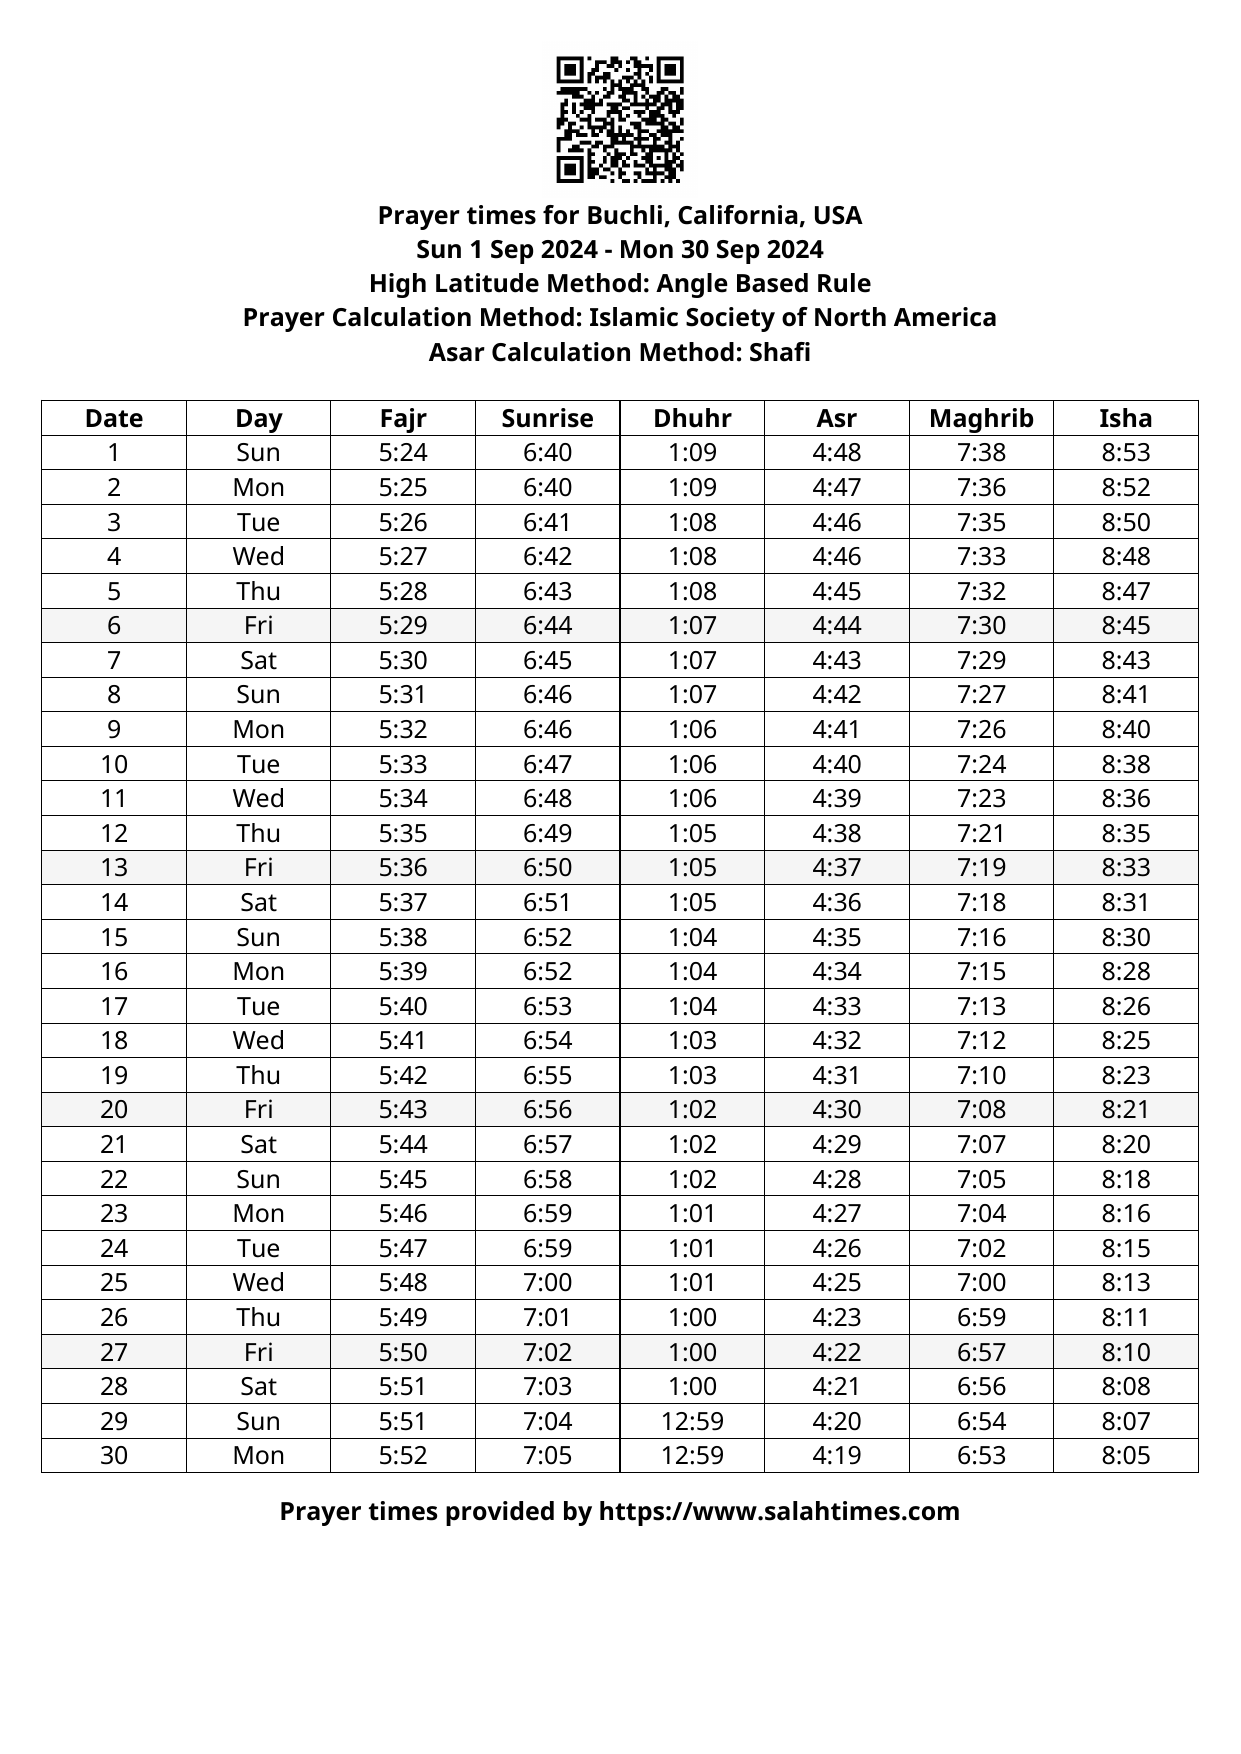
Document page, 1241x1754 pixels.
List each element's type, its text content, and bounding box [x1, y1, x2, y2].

table_cell 5:40 [331, 989, 475, 1022]
table_cell 7:08 [910, 1093, 1053, 1126]
table_cell 6:42 [476, 539, 619, 573]
table_cell 16 [42, 954, 186, 988]
table_cell Thu [187, 816, 330, 849]
table_cell 7:00 [476, 1266, 619, 1299]
table_cell 4:41 [765, 712, 909, 746]
table_cell 10 [42, 747, 186, 780]
table_cell 1:07 [621, 609, 764, 642]
table_cell 5:32 [331, 712, 475, 746]
table_cell 12 [42, 816, 186, 849]
table_cell 11 [42, 781, 186, 815]
table_cell 1:05 [621, 851, 764, 884]
table_cell 4:43 [765, 643, 909, 677]
table_cell 20 [42, 1093, 186, 1126]
table_cell Fri [187, 1335, 330, 1368]
table_cell 4:47 [765, 470, 909, 504]
table_cell 6:58 [476, 1162, 619, 1195]
table_cell 8:05 [1054, 1439, 1198, 1472]
table_cell Wed [187, 1266, 330, 1299]
table_cell Tue [187, 505, 330, 538]
table_header Fajr [331, 401, 475, 434]
table_cell 8:35 [1054, 816, 1198, 849]
table_cell 30 [42, 1439, 186, 1472]
table_cell 14 [42, 885, 186, 919]
table_cell 5 [42, 574, 186, 607]
table_cell 6:41 [476, 505, 619, 538]
table_cell 6:53 [910, 1439, 1053, 1472]
table_cell 6:59 [476, 1231, 619, 1264]
table_cell 1:08 [621, 505, 764, 538]
table_cell 6:47 [476, 747, 619, 780]
table_cell 5:28 [331, 574, 475, 607]
table_cell 12:59 [621, 1404, 764, 1437]
table_header Day [187, 401, 330, 434]
table_cell 7:26 [910, 712, 1053, 746]
table_cell 8:45 [1054, 609, 1198, 642]
table_cell 6:51 [476, 885, 619, 919]
table_cell 4:46 [765, 505, 909, 538]
table_cell 1:05 [621, 885, 764, 919]
table_cell 7:10 [910, 1058, 1053, 1092]
table_cell 2 [42, 470, 186, 504]
table_header Sunrise [476, 401, 619, 434]
table_cell 1:00 [621, 1300, 764, 1334]
table_cell 3 [42, 505, 186, 538]
table_cell 5:49 [331, 1300, 475, 1334]
table_cell 5:36 [331, 851, 475, 884]
table_cell Thu [187, 1300, 330, 1334]
table_cell 6:59 [476, 1196, 619, 1230]
table_cell 8:47 [1054, 574, 1198, 607]
table_cell 7:18 [910, 885, 1053, 919]
table_cell 6:46 [476, 712, 619, 746]
table_cell 7:13 [910, 989, 1053, 1022]
table_cell 5:46 [331, 1196, 475, 1230]
table_cell 5:43 [331, 1093, 475, 1126]
table_cell 5:29 [331, 609, 475, 642]
table_cell 24 [42, 1231, 186, 1264]
table_cell 8:25 [1054, 1024, 1198, 1057]
table_cell 6:56 [910, 1369, 1053, 1403]
table_cell 1:02 [621, 1127, 764, 1161]
table_cell 1:02 [621, 1093, 764, 1126]
table_cell 29 [42, 1404, 186, 1437]
table_cell 5:25 [331, 470, 475, 504]
table_cell 8:08 [1054, 1369, 1198, 1403]
table_cell 15 [42, 920, 186, 953]
text Prayer times for Buchli, California, USA [42, 198, 1198, 232]
table_cell 4:26 [765, 1231, 909, 1264]
table_cell 8:33 [1054, 851, 1198, 884]
table_cell 6:48 [476, 781, 619, 815]
table_cell Mon [187, 712, 330, 746]
table_cell 6:44 [476, 609, 619, 642]
table_cell Fri [187, 1093, 330, 1126]
table_cell Mon [187, 1196, 330, 1230]
picture [542, 41, 699, 198]
table_cell 7:19 [910, 851, 1053, 884]
table_cell 4:46 [765, 539, 909, 573]
table_cell Mon [187, 1439, 330, 1472]
table_cell Sun [187, 1404, 330, 1437]
table_cell 8:26 [1054, 989, 1198, 1022]
table_cell 5:24 [331, 436, 475, 469]
table_cell 6:49 [476, 816, 619, 849]
table_cell 7:03 [476, 1369, 619, 1403]
table_cell 7:12 [910, 1024, 1053, 1057]
table_cell 5:51 [331, 1369, 475, 1403]
table_cell 4:28 [765, 1162, 909, 1195]
table_cell 8:30 [1054, 920, 1198, 953]
table_cell 5:47 [331, 1231, 475, 1264]
table_cell 4:33 [765, 989, 909, 1022]
table_cell Sat [187, 1369, 330, 1403]
table_cell 8:52 [1054, 470, 1198, 504]
table_cell 4:44 [765, 609, 909, 642]
table_cell 4:39 [765, 781, 909, 815]
table_cell 21 [42, 1127, 186, 1161]
table_cell 5:33 [331, 747, 475, 780]
table_cell 7:16 [910, 920, 1053, 953]
table_cell 4:21 [765, 1369, 909, 1403]
table_cell 8:36 [1054, 781, 1198, 815]
table_cell 1:05 [621, 816, 764, 849]
table_cell 5:42 [331, 1058, 475, 1092]
table_cell 1:00 [621, 1369, 764, 1403]
table_cell 4:38 [765, 816, 909, 849]
table_cell 1:04 [621, 920, 764, 953]
table_cell 22 [42, 1162, 186, 1195]
table_cell 1:03 [621, 1024, 764, 1057]
table_header Dhuhr [621, 401, 764, 434]
table_cell 5:48 [331, 1266, 475, 1299]
table_cell 4:40 [765, 747, 909, 780]
text High Latitude Method: Angle Based Rule [42, 266, 1198, 300]
table_cell 5:38 [331, 920, 475, 953]
table_cell 6:45 [476, 643, 619, 677]
table_cell 7:05 [476, 1439, 619, 1472]
table_cell 7:02 [910, 1231, 1053, 1264]
table_cell Thu [187, 574, 330, 607]
table_cell 4:36 [765, 885, 909, 919]
table_cell 7:35 [910, 505, 1053, 538]
table_cell 19 [42, 1058, 186, 1092]
table_cell 8:15 [1054, 1231, 1198, 1264]
table_cell 8:23 [1054, 1058, 1198, 1092]
table_cell 6:46 [476, 678, 619, 711]
table_cell 6:40 [476, 470, 619, 504]
table_cell 5:50 [331, 1335, 475, 1368]
table_cell 6:40 [476, 436, 619, 469]
table_cell 7:15 [910, 954, 1053, 988]
text Asar Calculation Method: Shafi [42, 334, 1198, 368]
table_cell 23 [42, 1196, 186, 1230]
table_cell 8:21 [1054, 1093, 1198, 1126]
table_cell 1:03 [621, 1058, 764, 1092]
table_cell 7:32 [910, 574, 1053, 607]
table_cell Sun [187, 678, 330, 711]
text Prayer times provided by https://www.salahtimes.com [42, 1494, 1198, 1528]
table_cell 13 [42, 851, 186, 884]
table_cell Tue [187, 1231, 330, 1264]
table_cell 6:57 [910, 1335, 1053, 1368]
table_cell 1:01 [621, 1231, 764, 1264]
table_cell 8:41 [1054, 678, 1198, 711]
table_cell 18 [42, 1024, 186, 1057]
table_cell 6:55 [476, 1058, 619, 1092]
table_cell Tue [187, 747, 330, 780]
table_cell 6:57 [476, 1127, 619, 1161]
table_cell Thu [187, 1058, 330, 1092]
table_cell 8:50 [1054, 505, 1198, 538]
text Sun 1 Sep 2024 - Mon 30 Sep 2024 [42, 232, 1198, 266]
table_cell 27 [42, 1335, 186, 1368]
table_cell 5:39 [331, 954, 475, 988]
table_cell 4:22 [765, 1335, 909, 1368]
table_cell 7:23 [910, 781, 1053, 815]
table_cell 8:31 [1054, 885, 1198, 919]
table_cell Mon [187, 954, 330, 988]
table_cell 8 [42, 678, 186, 711]
table_cell 8:28 [1054, 954, 1198, 988]
table_cell Wed [187, 1024, 330, 1057]
table_cell 7:24 [910, 747, 1053, 780]
table_cell Mon [187, 470, 330, 504]
table_cell Fri [187, 851, 330, 884]
table_cell 1:09 [621, 436, 764, 469]
table_cell 5:44 [331, 1127, 475, 1161]
table_cell 4:45 [765, 574, 909, 607]
table_cell 4:32 [765, 1024, 909, 1057]
table_cell 6:52 [476, 920, 619, 953]
table_cell 6:52 [476, 954, 619, 988]
table_cell Wed [187, 539, 330, 573]
table_cell 26 [42, 1300, 186, 1334]
table_cell 7 [42, 643, 186, 677]
table_cell 1:06 [621, 712, 764, 746]
table_cell 5:27 [331, 539, 475, 573]
table_cell 8:48 [1054, 539, 1198, 573]
table_cell 28 [42, 1369, 186, 1403]
table_cell 1:01 [621, 1196, 764, 1230]
table_cell 7:02 [476, 1335, 619, 1368]
table_cell 8:40 [1054, 712, 1198, 746]
table_cell 4:35 [765, 920, 909, 953]
table_cell 1:04 [621, 989, 764, 1022]
table_cell 7:04 [476, 1404, 619, 1437]
table_cell 1:07 [621, 678, 764, 711]
table_cell 7:04 [910, 1196, 1053, 1230]
table_cell 7:21 [910, 816, 1053, 849]
table_cell 7:27 [910, 678, 1053, 711]
table_cell 1:08 [621, 574, 764, 607]
table_cell 8:13 [1054, 1266, 1198, 1299]
table_cell 9 [42, 712, 186, 746]
table_cell 25 [42, 1266, 186, 1299]
table_cell 6:53 [476, 989, 619, 1022]
table_cell Sat [187, 643, 330, 677]
table_cell 7:00 [910, 1266, 1053, 1299]
table_cell 5:52 [331, 1439, 475, 1472]
table_cell Sun [187, 920, 330, 953]
table_cell 5:51 [331, 1404, 475, 1437]
table_cell 1:06 [621, 781, 764, 815]
text Prayer Calculation Method: Islamic Society of North America [42, 300, 1198, 334]
table_cell 6:54 [910, 1404, 1053, 1437]
table_cell 5:45 [331, 1162, 475, 1195]
table_cell 8:18 [1054, 1162, 1198, 1195]
table_cell 7:38 [910, 436, 1053, 469]
table_header Date [42, 401, 186, 434]
table_cell 1:07 [621, 643, 764, 677]
table_cell 1:00 [621, 1335, 764, 1368]
table_cell 4:19 [765, 1439, 909, 1472]
table_cell 8:10 [1054, 1335, 1198, 1368]
table_cell 7:33 [910, 539, 1053, 573]
table_cell 8:16 [1054, 1196, 1198, 1230]
table_cell 7:07 [910, 1127, 1053, 1161]
table_cell 5:34 [331, 781, 475, 815]
table_header Isha [1054, 401, 1198, 434]
table_cell Fri [187, 609, 330, 642]
table_cell 1:02 [621, 1162, 764, 1195]
table_cell 6:54 [476, 1024, 619, 1057]
table_header Asr [765, 401, 909, 434]
table_cell 12:59 [621, 1439, 764, 1472]
table_cell 1 [42, 436, 186, 469]
table_cell 6:43 [476, 574, 619, 607]
table_cell 7:29 [910, 643, 1053, 677]
table_cell 4:37 [765, 851, 909, 884]
table_cell 4:29 [765, 1127, 909, 1161]
table_cell Sat [187, 1127, 330, 1161]
table_cell 7:01 [476, 1300, 619, 1334]
table_cell 7:30 [910, 609, 1053, 642]
table_cell Wed [187, 781, 330, 815]
table_cell Tue [187, 989, 330, 1022]
table_cell 17 [42, 989, 186, 1022]
table_cell 4 [42, 539, 186, 573]
table_cell 5:41 [331, 1024, 475, 1057]
table_cell 4:25 [765, 1266, 909, 1299]
table_cell 4:30 [765, 1093, 909, 1126]
table_cell 4:27 [765, 1196, 909, 1230]
table_cell 7:36 [910, 470, 1053, 504]
table_cell 6:56 [476, 1093, 619, 1126]
table_cell 8:53 [1054, 436, 1198, 469]
table_cell Sun [187, 436, 330, 469]
table_cell 6:59 [910, 1300, 1053, 1334]
table_cell 8:43 [1054, 643, 1198, 677]
table_cell 1:08 [621, 539, 764, 573]
table_cell Sat [187, 885, 330, 919]
table_cell 8:07 [1054, 1404, 1198, 1437]
table_cell 6 [42, 609, 186, 642]
table_cell Sun [187, 1162, 330, 1195]
table_cell 4:31 [765, 1058, 909, 1092]
table_cell 7:05 [910, 1162, 1053, 1195]
table_cell 1:09 [621, 470, 764, 504]
table_cell 4:42 [765, 678, 909, 711]
table_cell 6:50 [476, 851, 619, 884]
table_cell 8:38 [1054, 747, 1198, 780]
table_cell 5:35 [331, 816, 475, 849]
table_cell 5:37 [331, 885, 475, 919]
table_cell 4:23 [765, 1300, 909, 1334]
table_cell 5:31 [331, 678, 475, 711]
table_cell 5:30 [331, 643, 475, 677]
table_cell 5:26 [331, 505, 475, 538]
table_cell 1:04 [621, 954, 764, 988]
table_cell 4:34 [765, 954, 909, 988]
table_cell 4:20 [765, 1404, 909, 1437]
table_cell 1:06 [621, 747, 764, 780]
table_header Maghrib [910, 401, 1053, 434]
table_cell 1:01 [621, 1266, 764, 1299]
table_cell 8:20 [1054, 1127, 1198, 1161]
table_cell 4:48 [765, 436, 909, 469]
table_cell 8:11 [1054, 1300, 1198, 1334]
